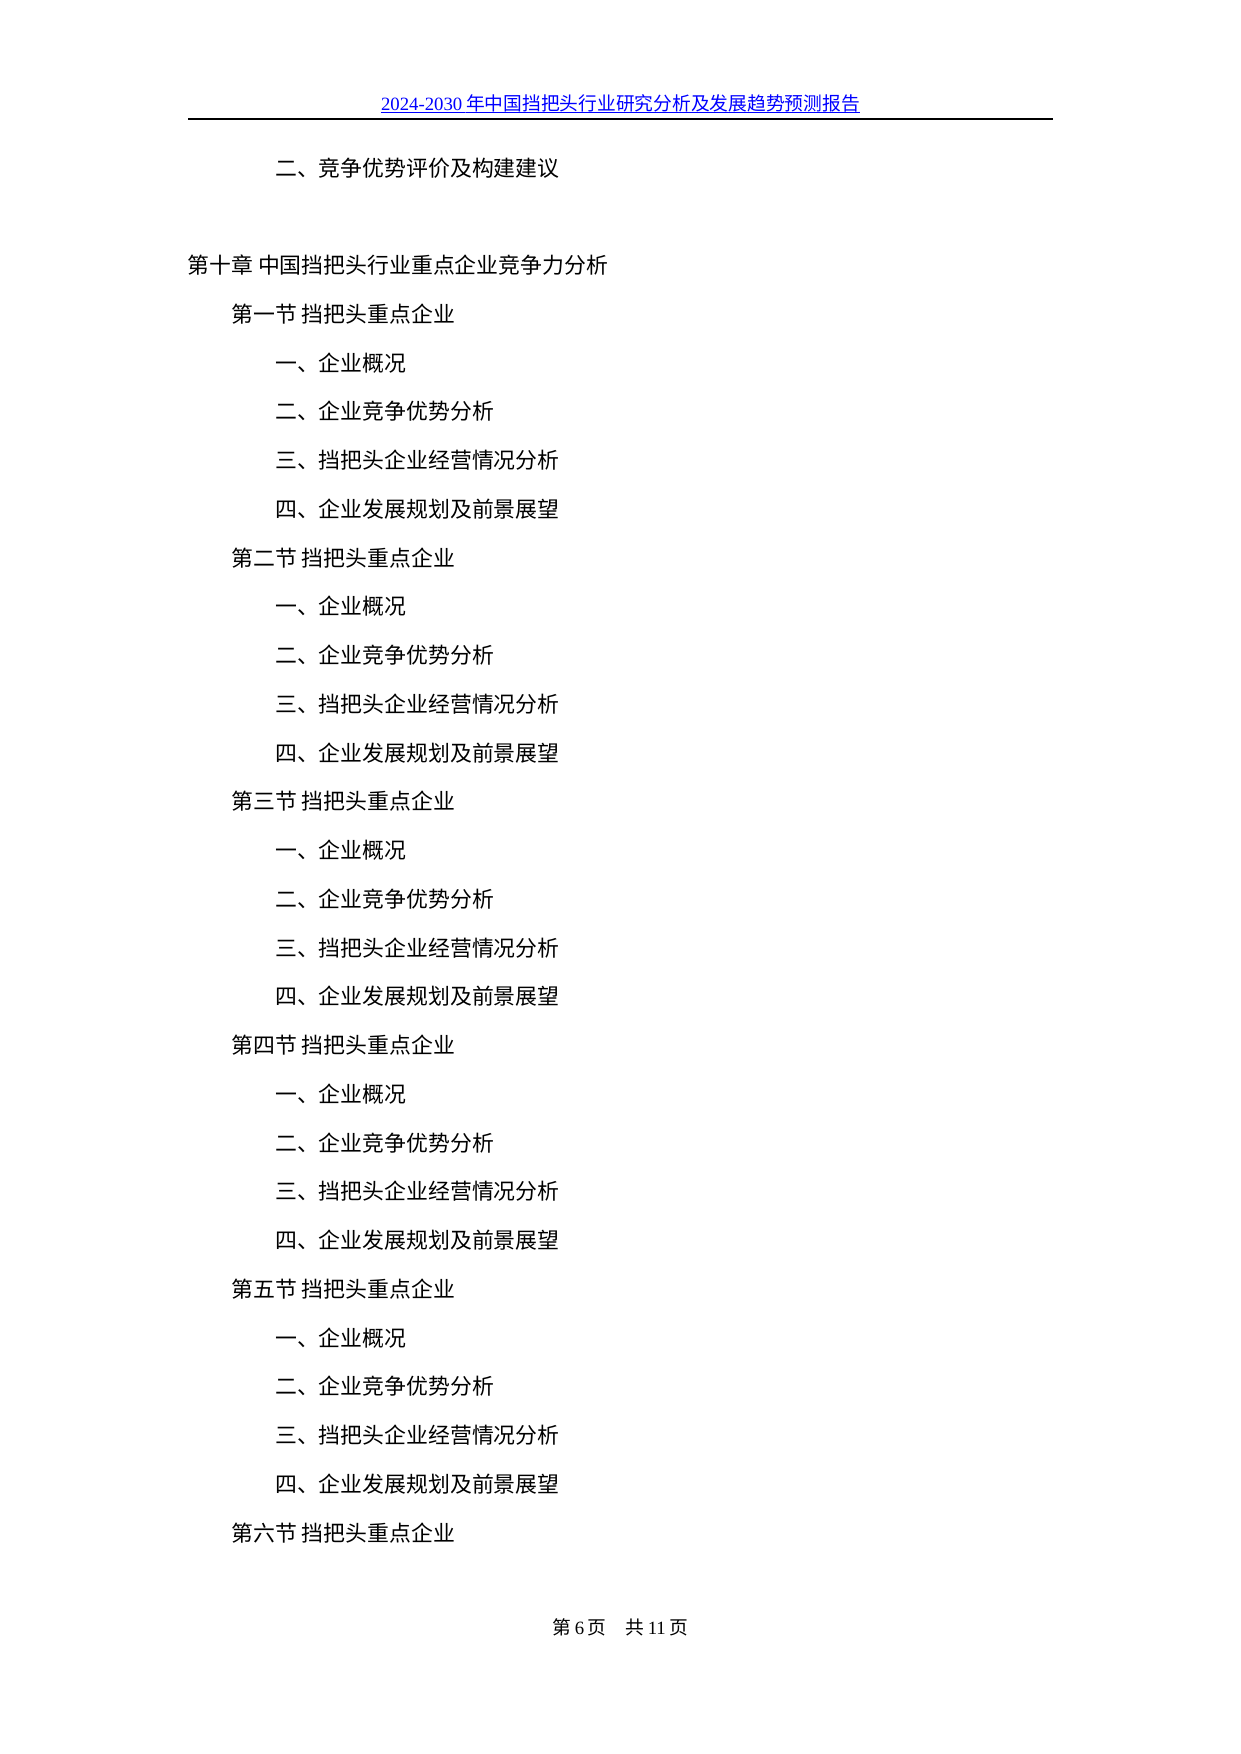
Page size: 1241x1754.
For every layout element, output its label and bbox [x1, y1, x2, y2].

text [187, 150, 1053, 1548]
